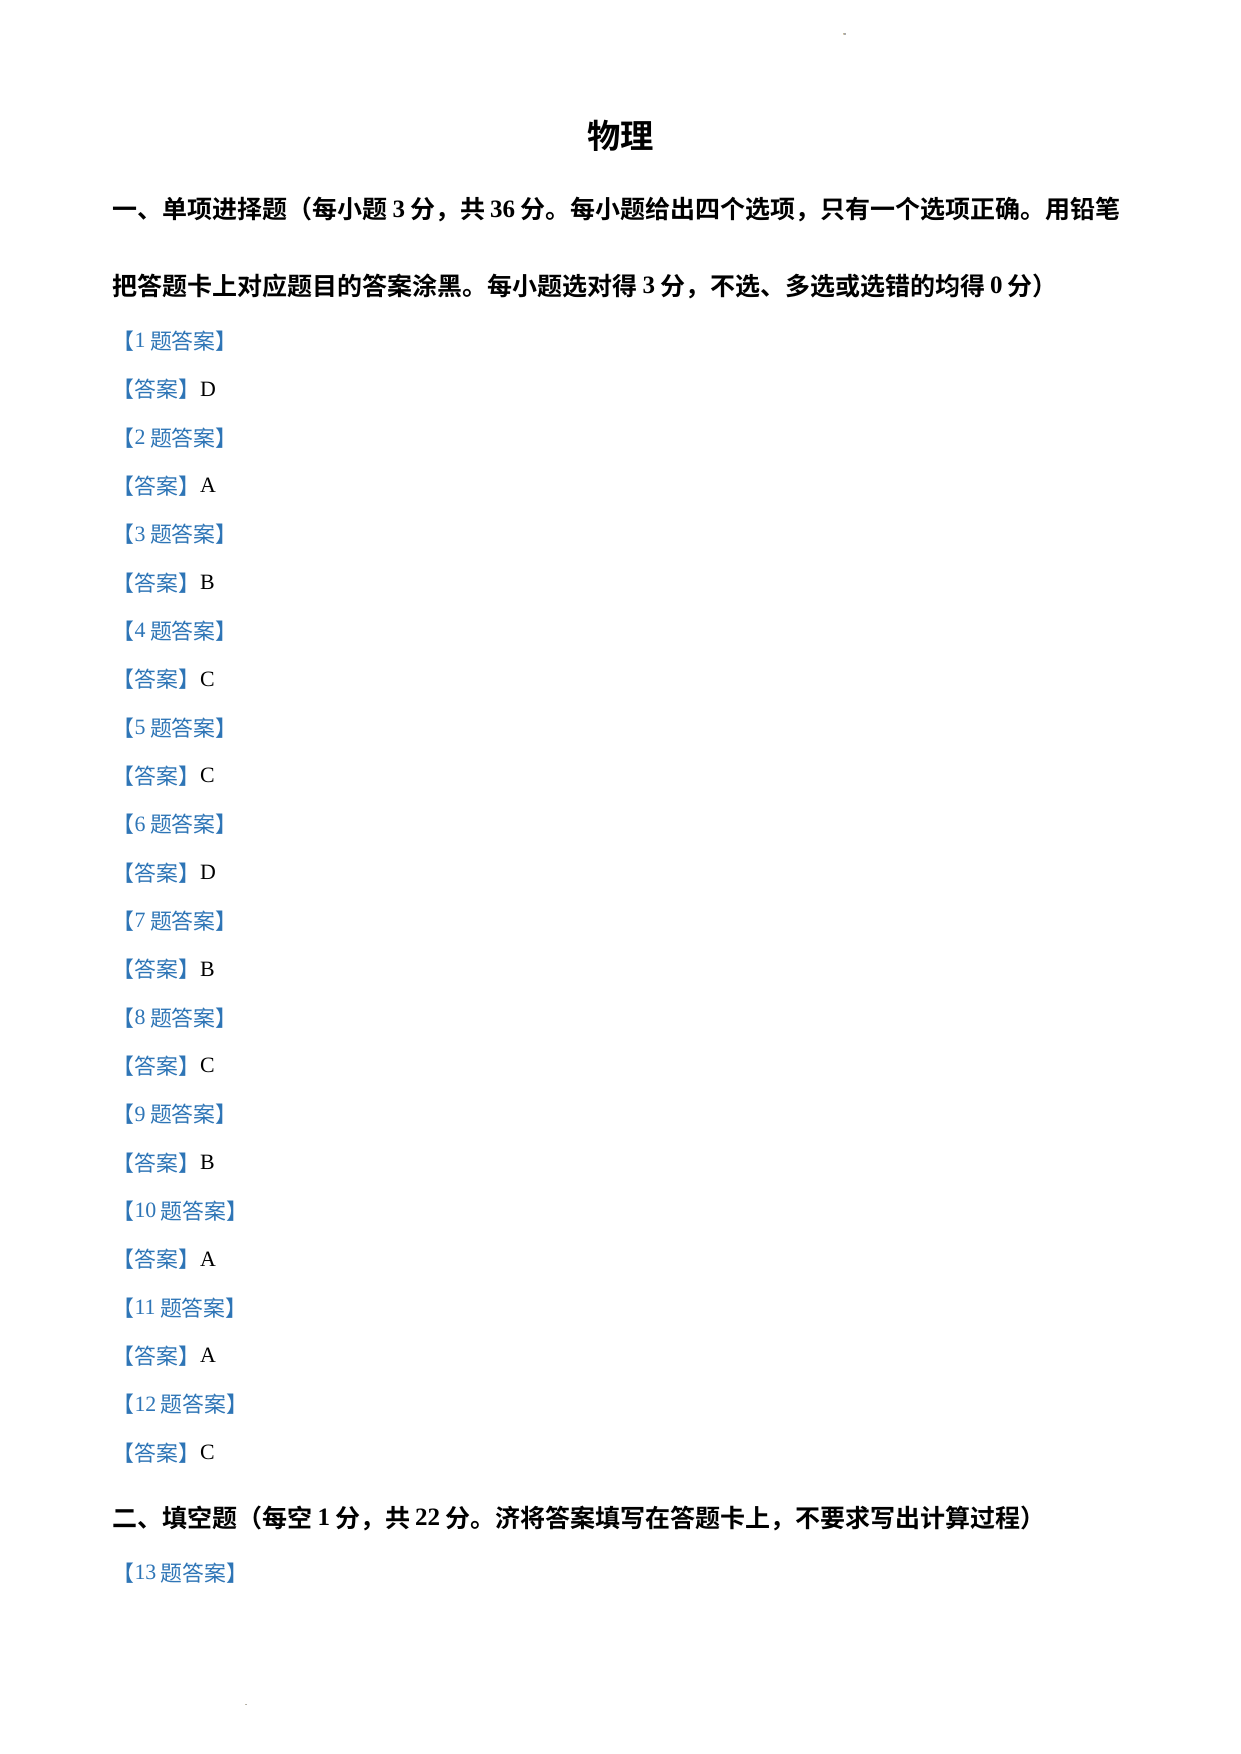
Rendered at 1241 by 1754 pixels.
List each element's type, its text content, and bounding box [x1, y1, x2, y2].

text 【1题答案】 [112, 324, 1128, 356]
text 【4题答案】 [112, 614, 1128, 646]
text 【8题答案】 [112, 1000, 1128, 1033]
text 【答案】C [112, 662, 1128, 694]
text 【答案】A [112, 1339, 1128, 1371]
text 【13题答案】 [112, 1555, 1128, 1588]
text 二、填空题（每空1分，共22分。济将答案填写在答题卡上，不要求写出计算过程） [112, 1484, 1128, 1549]
text 【3题答案】 [112, 517, 1128, 549]
text 【7题答案】 [112, 904, 1128, 936]
text 【答案】A [112, 1242, 1128, 1274]
text 【12题答案】 [112, 1387, 1128, 1419]
text 【11题答案】 [112, 1290, 1128, 1323]
text 【2题答案】 [112, 420, 1128, 453]
text 【答案】C [112, 759, 1128, 791]
text 【答案】D [112, 855, 1128, 888]
text 【答案】C [112, 1049, 1128, 1081]
text 【9题答案】 [112, 1097, 1128, 1129]
text 【答案】A [112, 469, 1128, 501]
text 【答案】B [112, 1145, 1128, 1178]
text 【6题答案】 [112, 807, 1128, 839]
text 物理 [112, 102, 1128, 167]
text 【答案】D [112, 372, 1128, 404]
text 【答案】B [112, 952, 1128, 984]
text 【答案】C [112, 1435, 1128, 1468]
text 一、单项进择题（每小题3分，共36分。每小题给出四个选项，只有一个选项正确。用铅笔把答题卡上对应题目的答案涂黑。每小题选对得3分，不选、多选或选错的均得0分） [112, 176, 1128, 317]
text 【5题答案】 [112, 710, 1128, 743]
text 【10题答案】 [112, 1194, 1128, 1226]
text 【答案】B [112, 565, 1128, 598]
